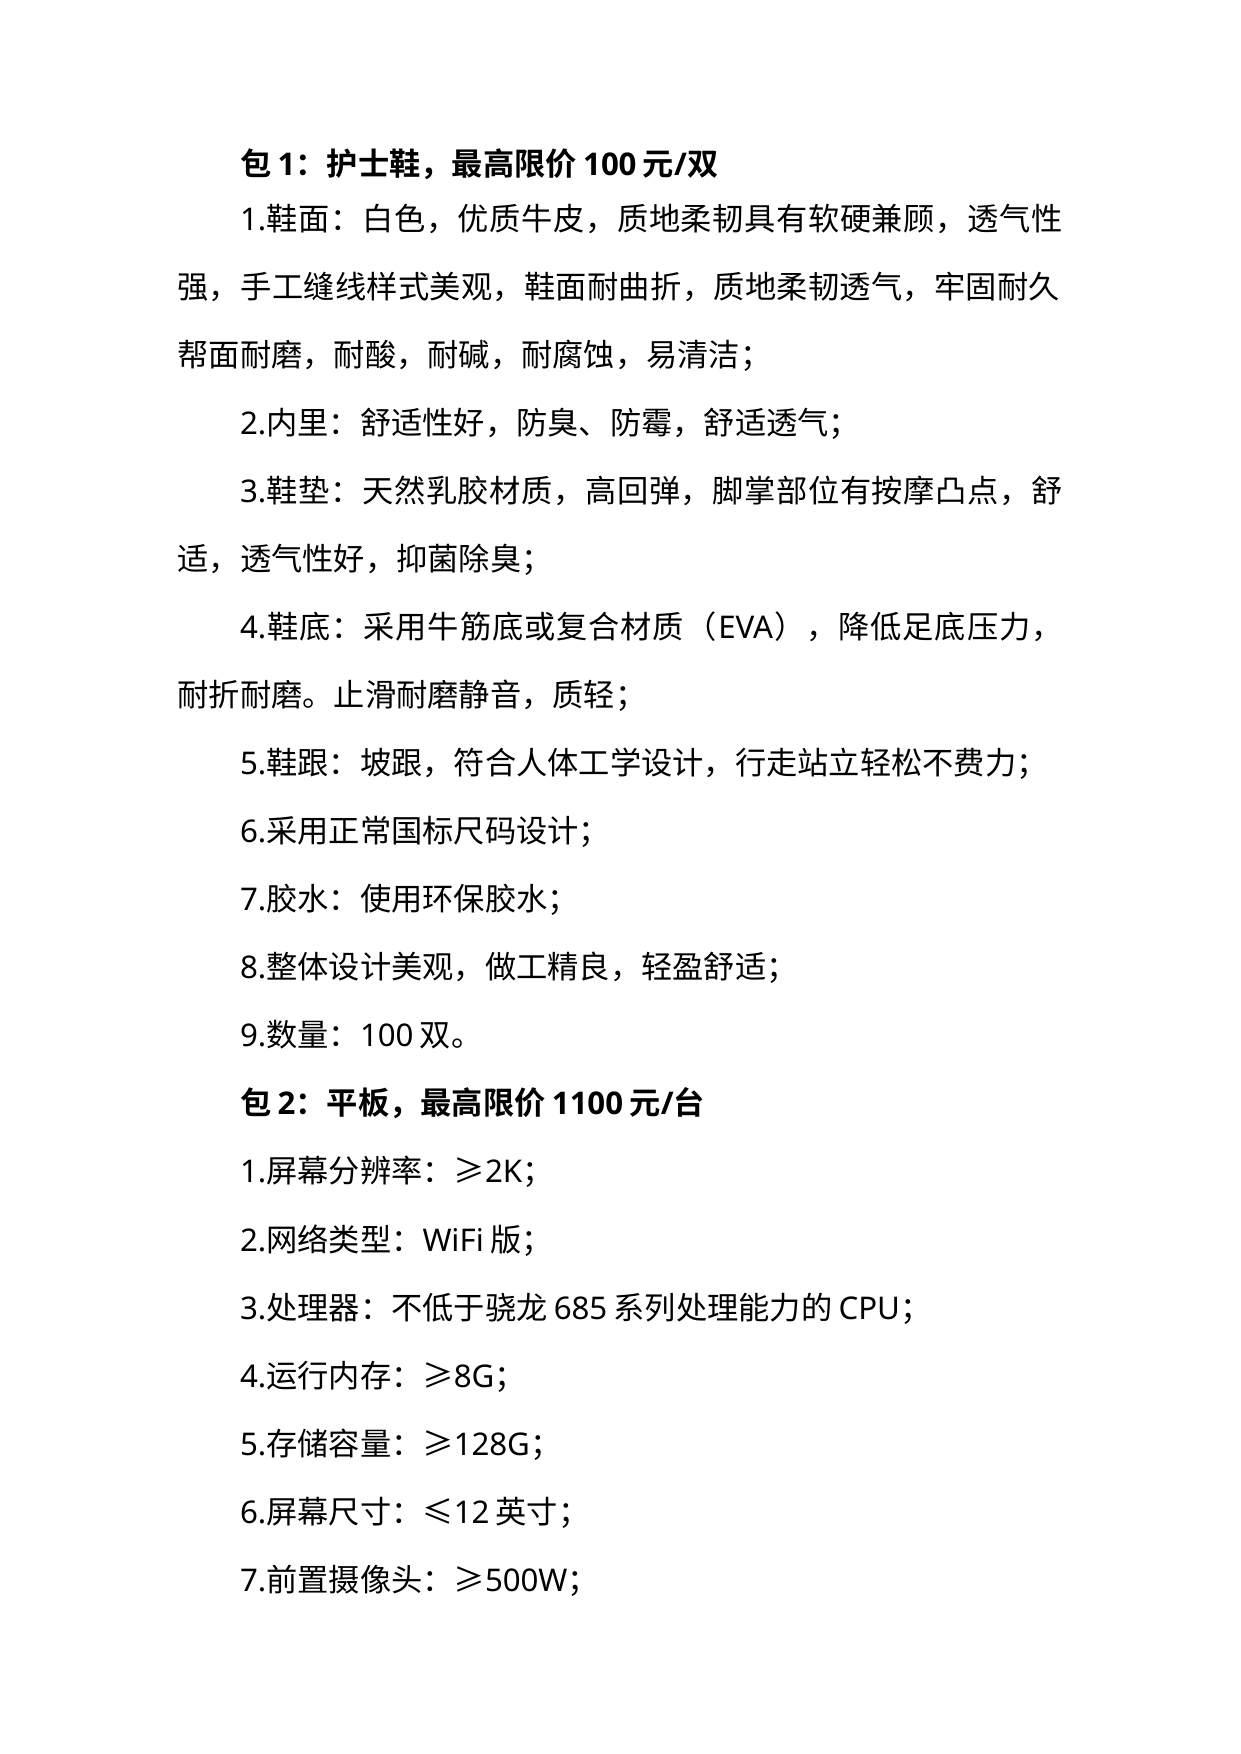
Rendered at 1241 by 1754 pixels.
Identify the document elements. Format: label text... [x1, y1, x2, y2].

text 3.处理器：不低于骁龙685系列处理能力的CPU； [177, 1283, 1063, 1328]
text 1.屏幕分辨率：≥2K； [177, 1147, 1063, 1192]
text 4.运行内存：≥8G； [177, 1351, 1063, 1396]
text 6.屏幕尺寸：≤12英寸； [177, 1487, 1063, 1533]
text 包1：护士鞋，最高限价100元/双 [177, 129, 1063, 194]
text 2.网络类型：WiFi版； [177, 1215, 1063, 1260]
text 3.鞋垫：天然乳胶材质，高回弹，脚掌部位有按摩凸点，舒适，透气性好，抑菌除臭； [177, 466, 1063, 579]
text 包2：平板，最高限价1100元/台 [177, 1078, 1063, 1124]
text 7.前置摄像头：≥500W； [177, 1555, 1063, 1601]
text 2.内里：舒适性好，防臭、防霉，舒适透气； [177, 398, 1063, 443]
text 4.鞋底：采用牛筋底或复合材质（EVA），降低足底压力，耐折耐磨。止滑耐磨静音，质轻； [177, 602, 1063, 715]
text 7.胶水：使用环保胶水； [177, 874, 1063, 919]
text 6.采用正常国标尺码设计； [177, 806, 1063, 851]
text 8.整体设计美观，做工精良，轻盈舒适； [177, 942, 1063, 988]
text 1.鞋面：白色，优质牛皮，质地柔韧具有软硬兼顾，透气性强，手工缝线样式美观，鞋面耐曲折，质地柔韧透气，牢固耐久。帮面耐磨，耐酸，耐碱，耐腐蚀，易清洁； [177, 194, 1063, 376]
text 5.存储容量：≥128G； [177, 1419, 1063, 1464]
text 9.数量：100双。 [177, 1010, 1063, 1056]
text 5.鞋跟：坡跟，符合人体工学设计，行走站立轻松不费力； [177, 738, 1063, 783]
